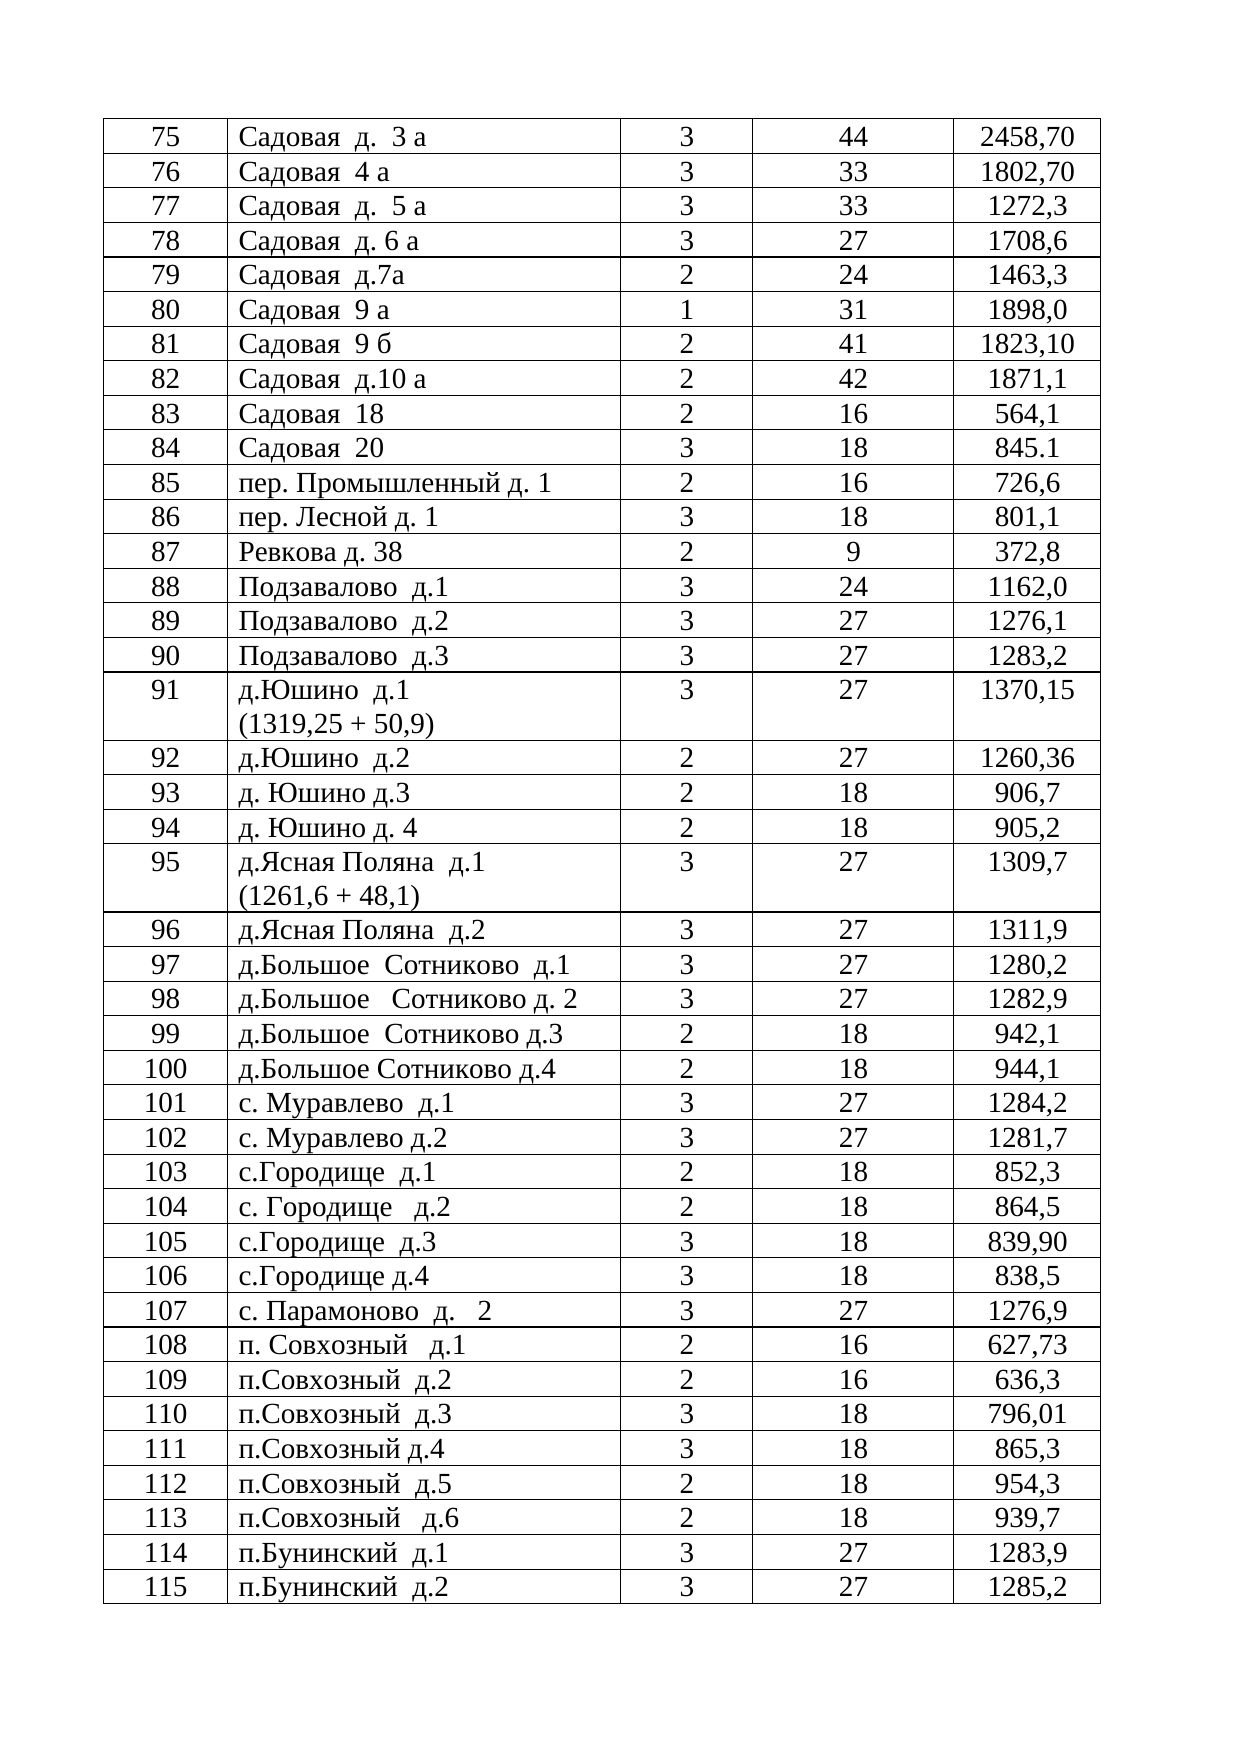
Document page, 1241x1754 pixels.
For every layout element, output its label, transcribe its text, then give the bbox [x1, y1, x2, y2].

table_cell 845.1 [954, 430, 1100, 464]
table_cell 85 [104, 465, 227, 498]
table_cell 564,1 [954, 396, 1100, 429]
table_cell д.Ясная Поляна д.2 [228, 913, 620, 946]
table_cell 44 [753, 119, 953, 153]
table_cell 2 [621, 741, 752, 774]
table_cell 2 [621, 1189, 752, 1223]
table_cell 33 [753, 188, 953, 222]
table_cell 27 [753, 603, 953, 637]
table_cell 2 [621, 1016, 752, 1050]
table_cell 3 [621, 913, 752, 946]
table_cell 954,3 [954, 1466, 1100, 1499]
table_cell 27 [753, 638, 953, 671]
table_cell 1 [621, 292, 752, 326]
table_cell 2458,70 [954, 119, 1100, 153]
table_cell д.Большое Сотниково д.4 [228, 1051, 620, 1084]
table_cell 1283,9 [954, 1535, 1100, 1568]
table_cell п.Бунинский д.2 [228, 1570, 620, 1603]
table_cell 16 [753, 1328, 953, 1361]
table_cell 2 [621, 1362, 752, 1396]
table_cell 636,3 [954, 1362, 1100, 1396]
table_cell 3 [621, 947, 752, 981]
table_cell 2 [621, 1155, 752, 1188]
table_cell 2 [621, 775, 752, 809]
table_cell 3 [621, 603, 752, 637]
table_cell 84 [104, 430, 227, 464]
table_cell 98 [104, 982, 227, 1015]
table_cell 1281,7 [954, 1120, 1100, 1153]
table_cell 115 [104, 1570, 227, 1603]
table_cell 77 [104, 188, 227, 222]
table_cell 42 [753, 361, 953, 395]
table_cell 3 [621, 638, 752, 671]
table_cell 91 [104, 673, 227, 739]
table_cell 18 [753, 1466, 953, 1499]
table_cell Подзавалово д.3 [228, 638, 620, 671]
table_cell 3 [621, 1293, 752, 1326]
table_cell 2 [621, 327, 752, 360]
table_cell 1802,70 [954, 154, 1100, 187]
table_cell д.Большое Сотниково д.1 [228, 947, 620, 981]
table_cell 3 [621, 673, 752, 739]
table_cell 27 [753, 1570, 953, 1603]
table_cell пер. Лесной д. 1 [228, 500, 620, 533]
table_cell 109 [104, 1362, 227, 1396]
table_cell 2 [621, 396, 752, 429]
table_cell Садовая д. 5 а [228, 188, 620, 222]
table_cell 88 [104, 569, 227, 602]
table_cell 18 [753, 1500, 953, 1534]
table_cell 111 [104, 1431, 227, 1465]
table_cell 112 [104, 1466, 227, 1499]
table_cell 83 [104, 396, 227, 429]
table_cell Садовая д.7а [228, 258, 620, 291]
table_cell 1283,2 [954, 638, 1100, 671]
table_cell 76 [104, 154, 227, 187]
table_cell 1260,36 [954, 741, 1100, 774]
table_cell Садовая д. 3 а [228, 119, 620, 153]
table_cell 801,1 [954, 500, 1100, 533]
table_cell 18 [753, 1397, 953, 1430]
table_cell Садовая 20 [228, 430, 620, 464]
table_cell 3 [621, 1224, 752, 1257]
table_cell п.Совхозный д.3 [228, 1397, 620, 1430]
table_cell с. Муравлево д.2 [228, 1120, 620, 1153]
table_cell 24 [753, 569, 953, 602]
table_cell 108 [104, 1328, 227, 1361]
table_cell 27 [753, 223, 953, 256]
table_cell 18 [753, 1051, 953, 1084]
table_cell 3 [621, 1120, 752, 1153]
table_cell 110 [104, 1397, 227, 1430]
table_cell 939,7 [954, 1500, 1100, 1534]
table_cell 80 [104, 292, 227, 326]
table_cell 906,7 [954, 775, 1100, 809]
table_cell Садовая 4 а [228, 154, 620, 187]
table_cell 33 [753, 154, 953, 187]
table_cell 1162,0 [954, 569, 1100, 602]
table_cell 100 [104, 1051, 227, 1084]
table_cell 3 [621, 154, 752, 187]
table_cell 81 [104, 327, 227, 360]
table_cell 1285,2 [954, 1570, 1100, 1603]
table_cell 796,01 [954, 1397, 1100, 1430]
table_cell 99 [104, 1016, 227, 1050]
table_cell п.Совхозный д.4 [228, 1431, 620, 1465]
table_cell 27 [753, 913, 953, 946]
table_cell 97 [104, 947, 227, 981]
table_cell д.Юшино д.2 [228, 741, 620, 774]
table_cell 1282,9 [954, 982, 1100, 1015]
table_cell 9 [753, 534, 953, 568]
table_cell 3 [621, 982, 752, 1015]
table_cell 18 [753, 500, 953, 533]
table_cell п.Совхозный д.2 [228, 1362, 620, 1396]
table_cell 27 [753, 947, 953, 981]
table_cell 3 [621, 569, 752, 602]
table_cell 92 [104, 741, 227, 774]
table_cell 94 [104, 810, 227, 843]
table_cell 838,5 [954, 1258, 1100, 1292]
table_cell 18 [753, 775, 953, 809]
table_cell 96 [104, 913, 227, 946]
table_cell 627,73 [954, 1328, 1100, 1361]
table_cell 82 [104, 361, 227, 395]
table_cell 18 [753, 1189, 953, 1223]
table_cell 18 [753, 810, 953, 843]
table_cell 113 [104, 1500, 227, 1534]
table_cell 18 [753, 1155, 953, 1188]
table_cell 3 [621, 844, 752, 911]
table_cell 3 [621, 119, 752, 153]
table_cell 27 [753, 673, 953, 739]
table_cell 1280,2 [954, 947, 1100, 981]
table_cell 106 [104, 1258, 227, 1292]
table_cell 18 [753, 1224, 953, 1257]
table_cell 41 [753, 327, 953, 360]
table_cell д.Большое Сотниково д.3 [228, 1016, 620, 1050]
table_cell 105 [104, 1224, 227, 1257]
table_cell 1311,9 [954, 913, 1100, 946]
table_cell 101 [104, 1085, 227, 1119]
table_cell д. Юшино д.3 [228, 775, 620, 809]
table_cell Садовая д.10 а [228, 361, 620, 395]
table_cell 103 [104, 1155, 227, 1188]
table_cell Подзавалово д.2 [228, 603, 620, 637]
table_cell п.Совхозный д.6 [228, 1500, 620, 1534]
table_cell 79 [104, 258, 227, 291]
table_cell 1708,6 [954, 223, 1100, 256]
table_cell д.Большое Сотниково д. 2 [228, 982, 620, 1015]
table_cell Подзавалово д.1 [228, 569, 620, 602]
table_cell 2 [621, 1500, 752, 1534]
table_cell Ревкова д. 38 [228, 534, 620, 568]
table_cell 18 [753, 1016, 953, 1050]
table_cell с.Городище д.4 [228, 1258, 620, 1292]
table_cell 1823,10 [954, 327, 1100, 360]
table_cell 16 [753, 1362, 953, 1396]
table_cell Садовая 9 б [228, 327, 620, 360]
table_cell 95 [104, 844, 227, 911]
table_cell с.Городище д.3 [228, 1224, 620, 1257]
table_cell 372,8 [954, 534, 1100, 568]
table_cell 3 [621, 430, 752, 464]
table_cell 87 [104, 534, 227, 568]
table_cell 27 [753, 1085, 953, 1119]
table_cell 90 [104, 638, 227, 671]
table_cell Садовая 9 а [228, 292, 620, 326]
table_cell 27 [753, 741, 953, 774]
table_cell 114 [104, 1535, 227, 1568]
table_cell 1871,1 [954, 361, 1100, 395]
table_cell 27 [753, 1535, 953, 1568]
table_cell 1370,15 [954, 673, 1100, 739]
table_cell 1309,7 [954, 844, 1100, 911]
table_cell 27 [753, 844, 953, 911]
table_cell 3 [621, 1258, 752, 1292]
table_cell 18 [753, 1431, 953, 1465]
table_cell 3 [621, 1085, 752, 1119]
table_cell 3 [621, 1431, 752, 1465]
table_cell 18 [753, 1258, 953, 1292]
table_cell 1272,3 [954, 188, 1100, 222]
table_cell с. Муравлево д.1 [228, 1085, 620, 1119]
table_cell д.Юшино д.1 (1319,25 + 50,9) [228, 673, 620, 739]
table_cell 852,3 [954, 1155, 1100, 1188]
table_cell 1284,2 [954, 1085, 1100, 1119]
table_cell 107 [104, 1293, 227, 1326]
table_cell 3 [621, 500, 752, 533]
table_cell 2 [621, 465, 752, 498]
table_cell 726,6 [954, 465, 1100, 498]
table_cell 865,3 [954, 1431, 1100, 1465]
table_cell Садовая 18 [228, 396, 620, 429]
table_cell 104 [104, 1189, 227, 1223]
table_cell 24 [753, 258, 953, 291]
table_cell п.Совхозный д.5 [228, 1466, 620, 1499]
table_cell 2 [621, 1051, 752, 1084]
table_cell 1463,3 [954, 258, 1100, 291]
table_cell 944,1 [954, 1051, 1100, 1084]
table_cell 31 [753, 292, 953, 326]
table_cell 2 [621, 1466, 752, 1499]
table_cell с.Городище д.1 [228, 1155, 620, 1188]
table_cell 905,2 [954, 810, 1100, 843]
table_cell Садовая д. 6 а [228, 223, 620, 256]
table_cell 16 [753, 465, 953, 498]
table_cell пер. Промышленный д. 1 [228, 465, 620, 498]
table_cell 2 [621, 810, 752, 843]
table_cell 3 [621, 223, 752, 256]
table_cell 27 [753, 982, 953, 1015]
table_cell п.Бунинский д.1 [228, 1535, 620, 1568]
table_cell 27 [753, 1120, 953, 1153]
table_cell 102 [104, 1120, 227, 1153]
table_cell 75 [104, 119, 227, 153]
table_cell 78 [104, 223, 227, 256]
table_cell 1276,1 [954, 603, 1100, 637]
table_cell 89 [104, 603, 227, 637]
table_cell 2 [621, 534, 752, 568]
table_cell 3 [621, 188, 752, 222]
table_cell 2 [621, 1328, 752, 1361]
table_cell 86 [104, 500, 227, 533]
table_cell 2 [621, 361, 752, 395]
table_cell д. Юшино д. 4 [228, 810, 620, 843]
table_cell 18 [753, 430, 953, 464]
table_cell с. Парамоново д. 2 [228, 1293, 620, 1326]
table_cell 27 [753, 1293, 953, 1326]
table_cell 16 [753, 396, 953, 429]
table_cell 3 [621, 1397, 752, 1430]
table_cell с. Городище д.2 [228, 1189, 620, 1223]
table_cell 2 [621, 258, 752, 291]
table_cell п. Совхозный д.1 [228, 1328, 620, 1361]
table_cell д.Ясная Поляна д.1 (1261,6 + 48,1) [228, 844, 620, 911]
table_cell 839,90 [954, 1224, 1100, 1257]
table_cell 3 [621, 1535, 752, 1568]
table_cell 864,5 [954, 1189, 1100, 1223]
table_cell 1898,0 [954, 292, 1100, 326]
table_cell 942,1 [954, 1016, 1100, 1050]
table_cell 93 [104, 775, 227, 809]
table_cell 3 [621, 1570, 752, 1603]
table_cell 1276,9 [954, 1293, 1100, 1326]
